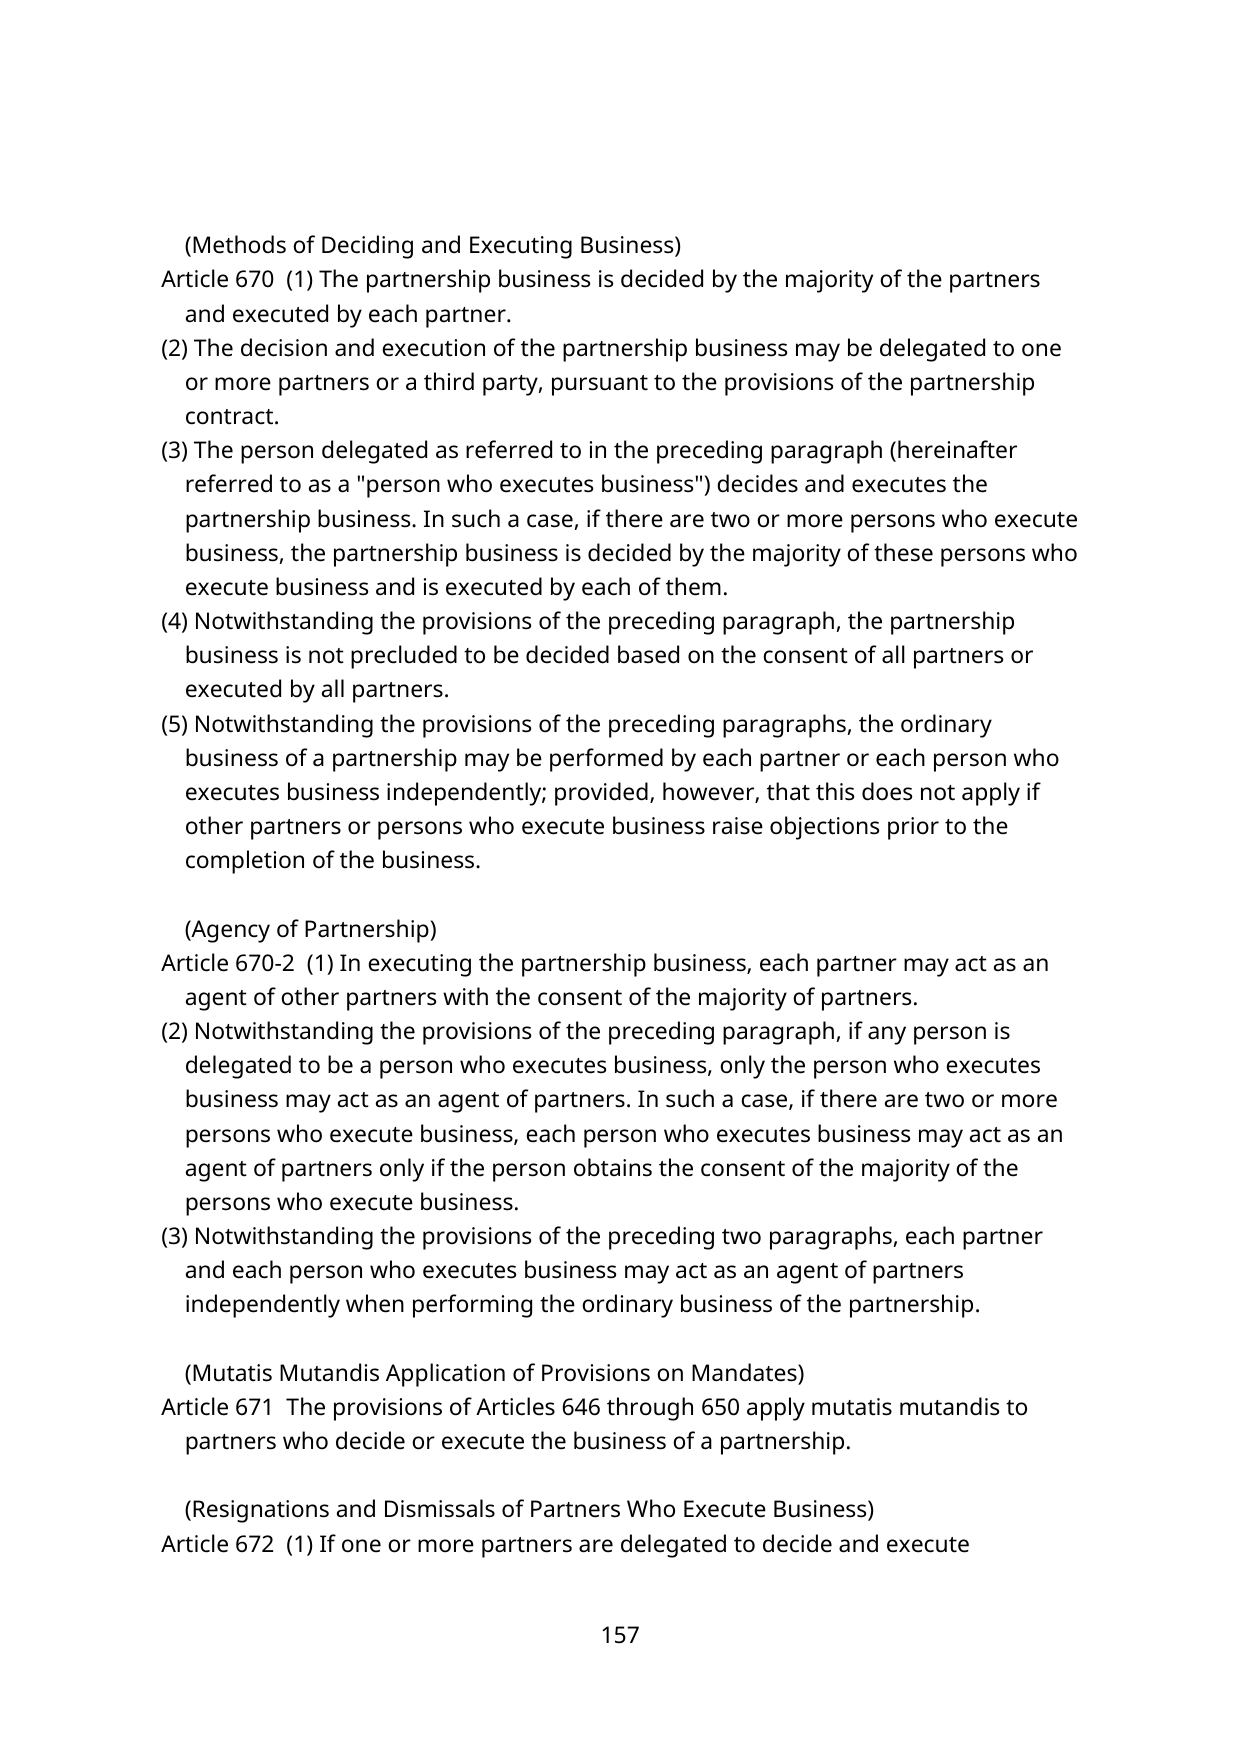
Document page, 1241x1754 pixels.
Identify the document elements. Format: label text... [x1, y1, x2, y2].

text (Resignations and Dismissals of Partners Who Execute Business) [184, 1492, 1079, 1526]
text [161, 1526, 1079, 1560]
text (5) Notwithstanding the provisions of the preceding paragraphs, the ordinary business of a partnership may be performed by each partner or each person who executes business independently; provided, however, that this does not apply if other partners or persons who execute business raise objections prior to the completion of the business. [161, 706, 1079, 877]
text (Mutatis Mutandis Application of Provisions on Mandates) [184, 1355, 1079, 1389]
text (2) The decision and execution of the partnership business may be delegated to one or more partners or a third party, pursuant to the provisions of the partnership contract. [161, 330, 1079, 433]
text (Agency of Partnership) [184, 911, 1079, 945]
text (3) The person delegated as referred to in the preceding paragraph (hereinafter referred to as a "person who executes business") decides and executes the partnership business. In such a case, if there are two or more persons who execute business, the partnership business is decided by the majority of these persons who execute business and is executed by each of them. [161, 433, 1079, 604]
text Article 671 The provisions of Articles 646 through 650 apply mutatis mutandis to partners who decide or execute the business of a partnership. [161, 1389, 1079, 1458]
text Article 670-2 (1) In executing the partnership business, each partner may act as an agent of other partners with the consent of the majority of partners. [161, 945, 1079, 1014]
text (Methods of Deciding and Executing Business) [184, 228, 1079, 262]
text Article 670 (1) The partnership business is decided by the majority of the partners and executed by each partner. [161, 262, 1079, 330]
text (2) Notwithstanding the provisions of the preceding paragraph, if any person is delegated to be a person who executes business, only the person who executes business may act as an agent of partners. In such a case, if there are two or more persons who execute business, each person who executes business may act as an agent of partners only if the person obtains the consent of the majority of the persons who execute business. [161, 1014, 1079, 1219]
text (4) Notwithstanding the provisions of the preceding paragraph, the partnership business is not precluded to be decided based on the consent of all partners or executed by all partners. [161, 604, 1079, 706]
text (3) Notwithstanding the provisions of the preceding two paragraphs, each partner and each person who executes business may act as an agent of partners independently when performing the ordinary business of the partnership. [161, 1219, 1079, 1321]
